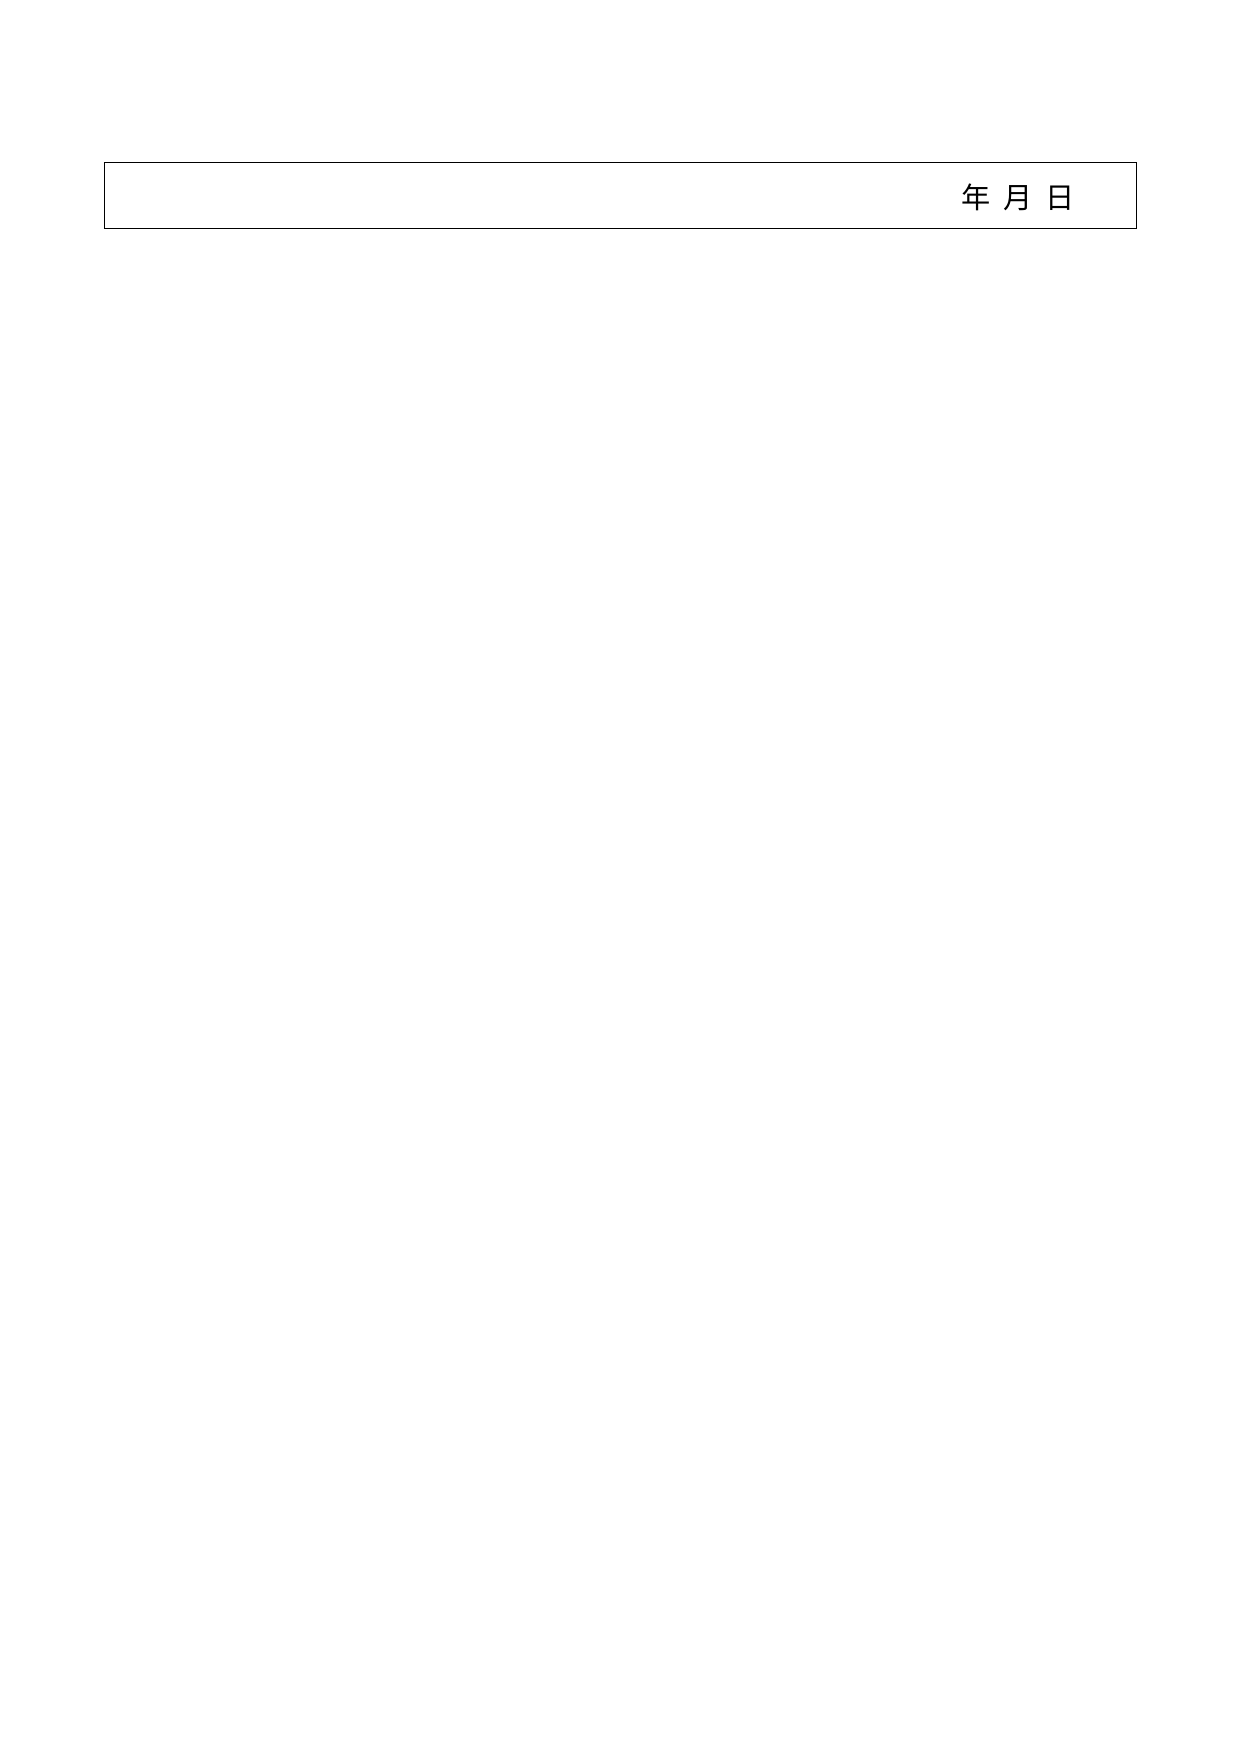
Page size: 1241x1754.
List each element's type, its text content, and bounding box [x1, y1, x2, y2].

table_cell 签章 年 月 日 [105, 163, 1136, 228]
